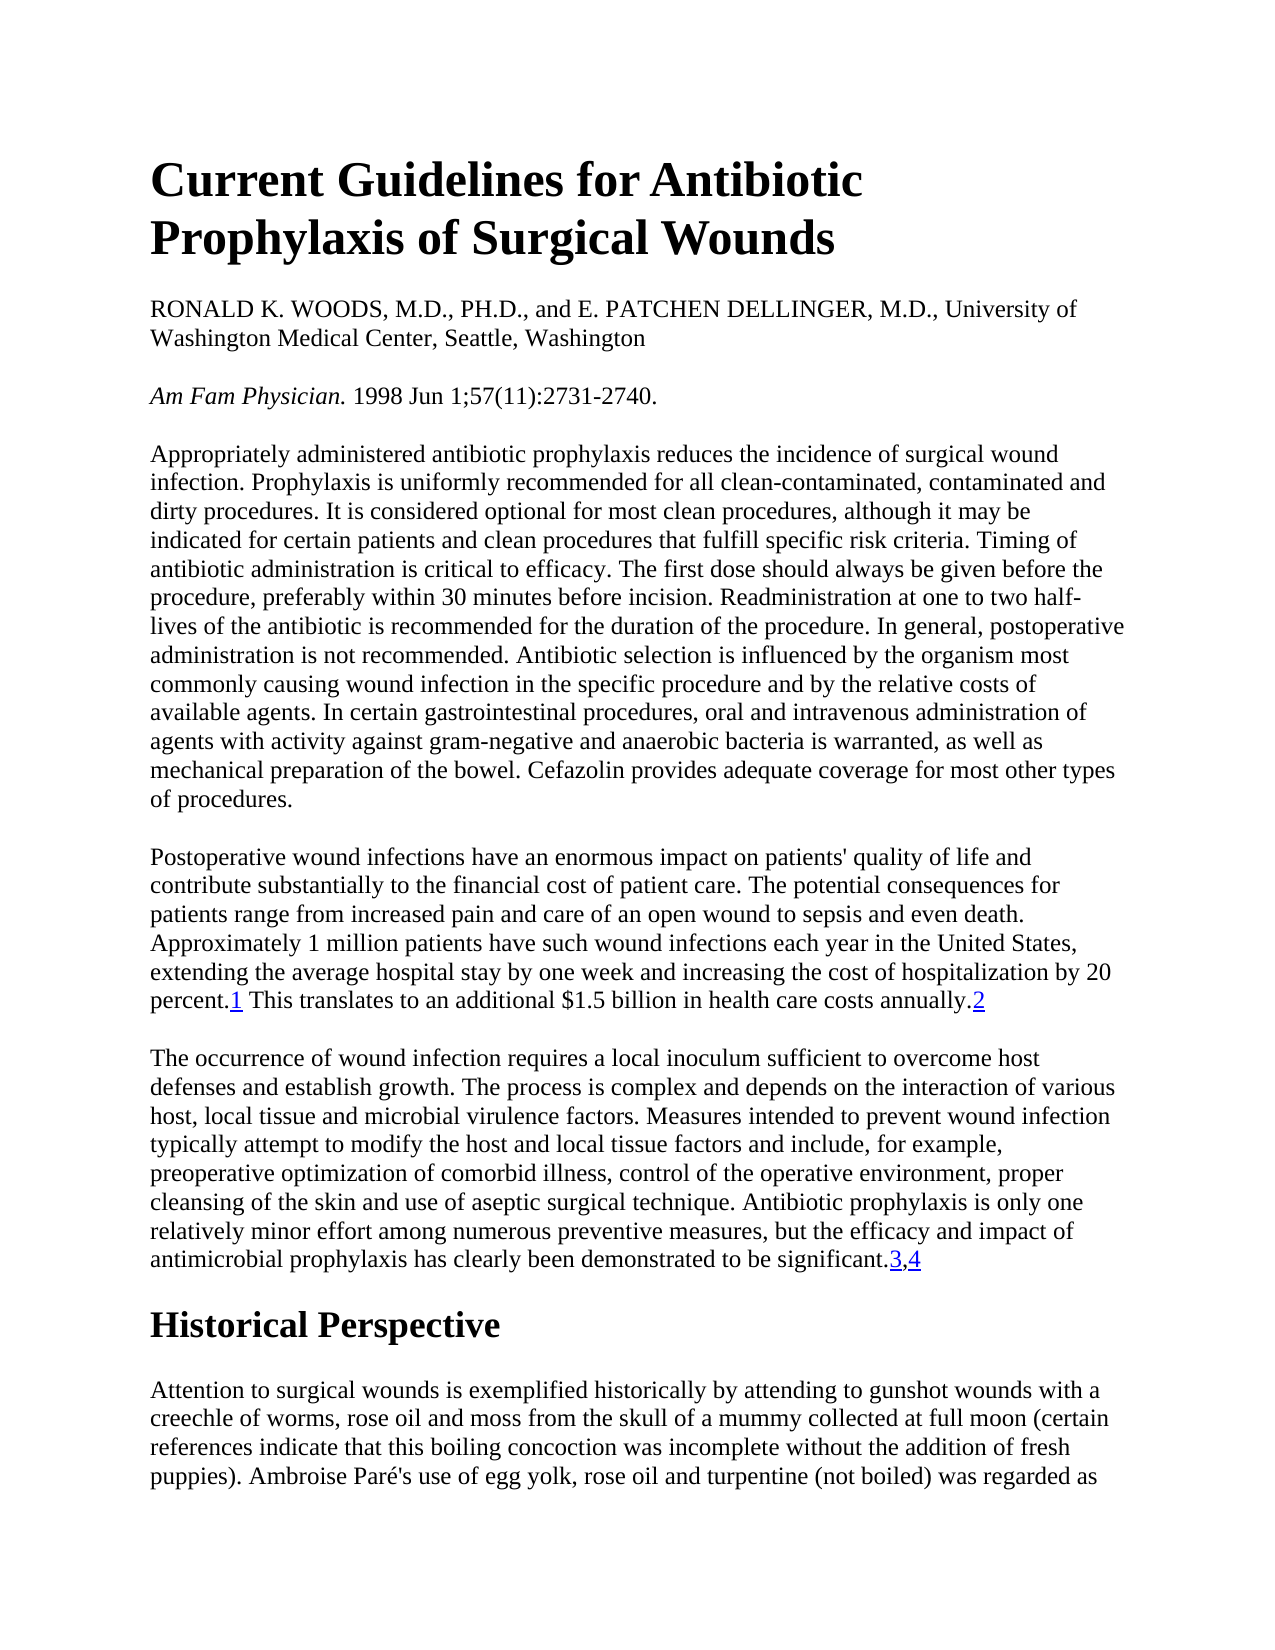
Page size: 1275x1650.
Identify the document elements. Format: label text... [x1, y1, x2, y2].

text The occurrence of wound infection requires a local inoculum sufficient to overcome host defenses and establish growth. The process is complex and depends on the interaction of various host, local tissue and microbial virulence factors. Measures intended to prevent wound infection typically attempt to modify the host and local tissue factors and include, for example, preoperative optimization of comorbid illness, control of the operative environment, proper cleansing of the skin and use of aseptic surgical technique. Antibiotic prophylaxis is only one relatively minor effort among numerous preventive measures, but the efficacy and impact of antimicrobial prophylaxis has clearly been demonstrated to be significant.3,4 [150, 1043, 1125, 1273]
text RONALD K. WOODS, M.D., PH.D., and E. PATCHEN DELLINGER, M.D., University of Washington Medical Center, Seattle, Washington [150, 294, 1125, 352]
text Appropriately administered antibiotic prophylaxis reduces the incidence of surgical wound infection. Prophylaxis is uniformly recommended for all clean-contaminated, contaminated and dirty procedures. It is considered optional for most clean procedures, although it may be indicated for certain patients and clean procedures that fulfill specific risk criteria. Timing of antibiotic administration is critical to efficacy. The first dose should always be given before the procedure, preferably within 30 minutes before incision. Readministration at one to two half-lives of the antibiotic is recommended for the duration of the procedure. In general, postoperative administration is not recommended. Antibiotic selection is influenced by the organism most commonly causing wound infection in the specific procedure and by the relative costs of available agents. In certain gastrointestinal procedures, oral and intravenous administration of agents with activity against gram-negative and anaerobic bacteria is warranted, as well as mechanical preparation of the bowel. Cefazolin provides adequate coverage for most other types of procedures. [150, 439, 1125, 812]
text Am Fam Physician. 1998 Jun 1;57(11):2731-2740. [150, 381, 1125, 409]
text Postoperative wound infections have an enormous impact on patients' quality of life and contribute substantially to the financial cost of patient care. The potential consequences for patients range from increased pain and care of an open wound to sepsis and even death. Approximately 1 million patients have such wound infections each year in the United States, extending the average hospital stay by one week and increasing the cost of hospitalization by 20 percent.1 This translates to an additional $1.5 billion in health care costs annually.2 [150, 842, 1125, 1014]
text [150, 1375, 1125, 1490]
text Current Guidelines for Antibiotic Prophylaxis of Surgical Wounds [150, 150, 1125, 265]
text Historical Perspective [150, 1302, 1125, 1346]
